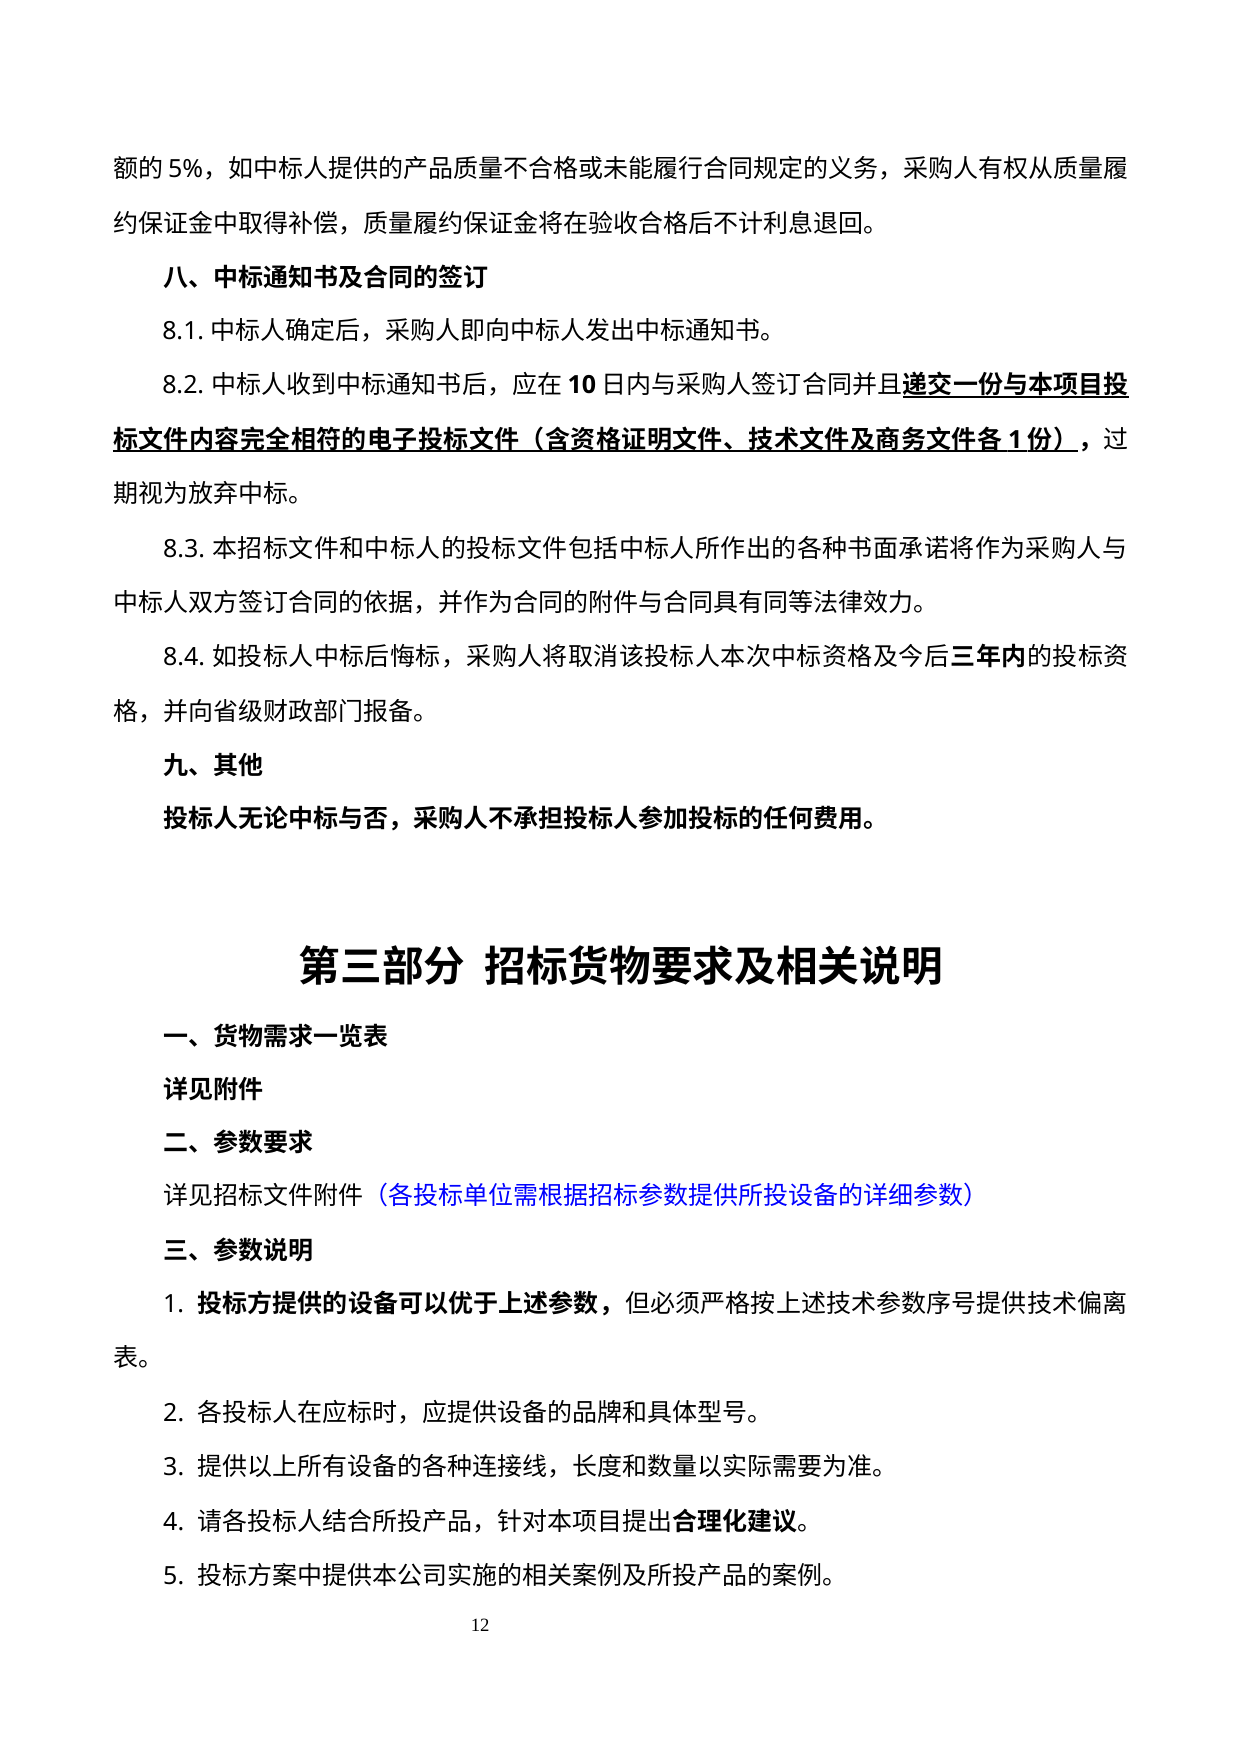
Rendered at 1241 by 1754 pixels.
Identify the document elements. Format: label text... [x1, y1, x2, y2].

text 详见附件 [113, 1069, 1128, 1106]
text 投标人无论中标与否，采购人不承担投标人参加投标的任何费用。 [113, 799, 1128, 835]
text 详见招标文件附件（各投标单位需根据招标参数提供所投设备的详细参数） [113, 1176, 1128, 1212]
text 2. 各投标人在应标时，应提供设备的品牌和具体型号。 [113, 1392, 1128, 1428]
text 二、参数要求 [113, 1123, 1128, 1159]
text 8.1. 中标人确定后，采购人即向中标人发出中标通知书。 [113, 311, 1129, 347]
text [113, 149, 1129, 239]
text 三、参数说明 [113, 1230, 1128, 1266]
text 一、货物需求一览表 [113, 1016, 1128, 1052]
text 1. 投标方提供的设备可以优于上述参数，但必须严格按上述技术参数序号提供技术偏离表。 [113, 1283, 1128, 1374]
text 8.4. 如投标人中标后悔标，采购人将取消该投标人本次中标资格及今后三年内的投标资格，并向省级财政部门报备。 [113, 637, 1128, 727]
text 4. 请各投标人结合所投产品，针对本项目提出合理化建议。 [113, 1501, 1128, 1537]
text 8.3. 本招标文件和中标人的投标文件包括中标人所作出的各种书面承诺将作为采购人与中标人双方签订合同的依据，并作为合同的附件与合同具有同等法律效力。 [113, 528, 1128, 619]
text 3. 提供以上所有设备的各种连接线，长度和数量以实际需要为准。 [113, 1447, 1128, 1483]
text 5. 投标方案中提供本公司实施的相关案例及所投产品的案例。 [113, 1555, 1128, 1592]
text 八、中标通知书及合同的签订 [113, 257, 1128, 294]
text 第三部分 招标货物要求及相关说明 [113, 933, 1128, 993]
text 8.2. 中标人收到中标通知书后，应在10日内与采购人签订合同并且递交一份与本项目投标文件内容完全相符的电子投标文件（含资格证明文件、技术文件及商务文件各1份），过期视为放弃中标。 [113, 365, 1129, 510]
text 九、其他 [113, 746, 1128, 782]
